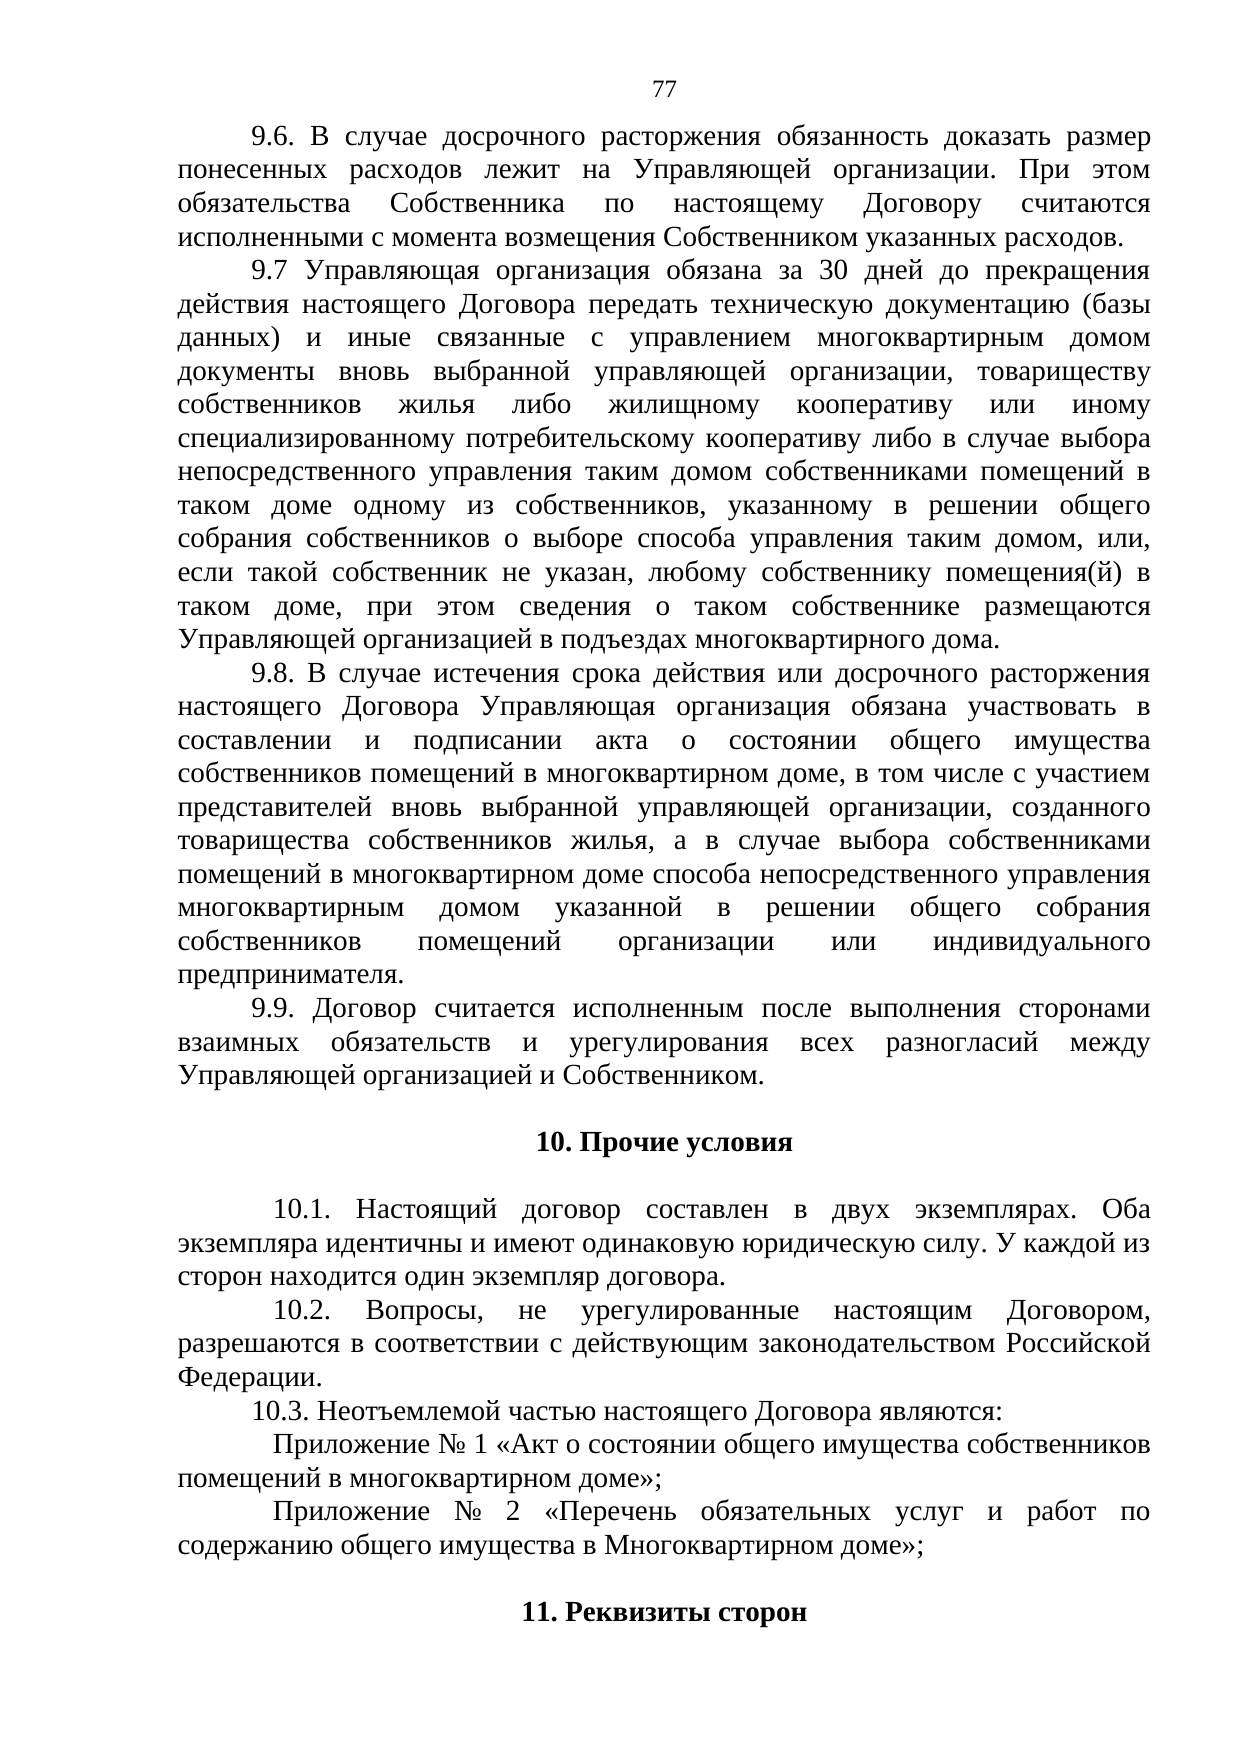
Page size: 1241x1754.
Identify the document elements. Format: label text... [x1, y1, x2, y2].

text 10.2. Вопросы, не урегулированные настоящим Договором, разрешаются в соответствии с действующим законодательством Российской Федерации. [177, 1292, 1152, 1393]
text 9.7 Управляющая организация обязана за 30 дней до прекращения действия настоящего Договора передать техническую документацию (базы данных) и иные связанные с управлением многоквартирным домом документы вновь выбранной управляющей организации, товариществу собственников жилья либо жилищному кооперативу или иному специализированному потребительскому кооперативу либо в случае выбора непосредственного управления таким домом собственниками помещений в таком доме одному из собственников, указанному в решении общего собрания собственников о выборе способа управления таким домом, или, если такой собственник не указан, любому собственнику помещения(й) в таком доме, при этом сведения о таком собственнике размещаются Управляющей организацией в подъездах многоквартирного дома. [177, 252, 1152, 655]
text 9.8. В случае истечения срока действия или досрочного расторжения настоящего Договора Управляющая организация обязана участвовать в составлении и подписании акта о состоянии общего имущества собственников помещений в многоквартирном доме, в том числе с участием представителей вновь выбранной управляющей организации, созданного товарищества собственников жилья, а в случае выбора собственниками помещений в многоквартирном доме способа непосредственного управления многоквартирным домом указанной в решении общего собрания собственников помещений организации или индивидуального предпринимателя. [177, 655, 1152, 990]
text 9.6. В случае досрочного расторжения обязанность доказать размер понесенных расходов лежит на Управляющей организации. При этом обязательства Собственника по настоящему Договору считаются исполненными с момента возмещения Собственником указанных расходов. [177, 118, 1152, 252]
subtitle 10. Прочие условия [177, 1124, 1152, 1158]
text 11. Реквизиты сторон [177, 1594, 1152, 1627]
subtitle 10.3. Неотъемлемой частью настоящего Договора являются: [177, 1393, 1152, 1426]
text Приложение № 2 «Перечень обязательных услуг и работ по содержанию общего имущества в Многоквартирном доме»; [177, 1493, 1152, 1560]
text Приложение № 1 «Акт о состоянии общего имущества собственников помещений в многоквартирном доме»; [177, 1426, 1152, 1493]
text 9.9. Договор считается исполненным после выполнения сторонами взаимных обязательств и урегулирования всех разногласий между Управляющей организацией и Собственником. [177, 990, 1152, 1091]
text 10.1. Настоящий договор составлен в двух экземплярах. Оба экземпляра идентичны и имеют одинаковую юридическую силу. У каждой из сторон находится один экземпляр договора. [177, 1191, 1152, 1292]
